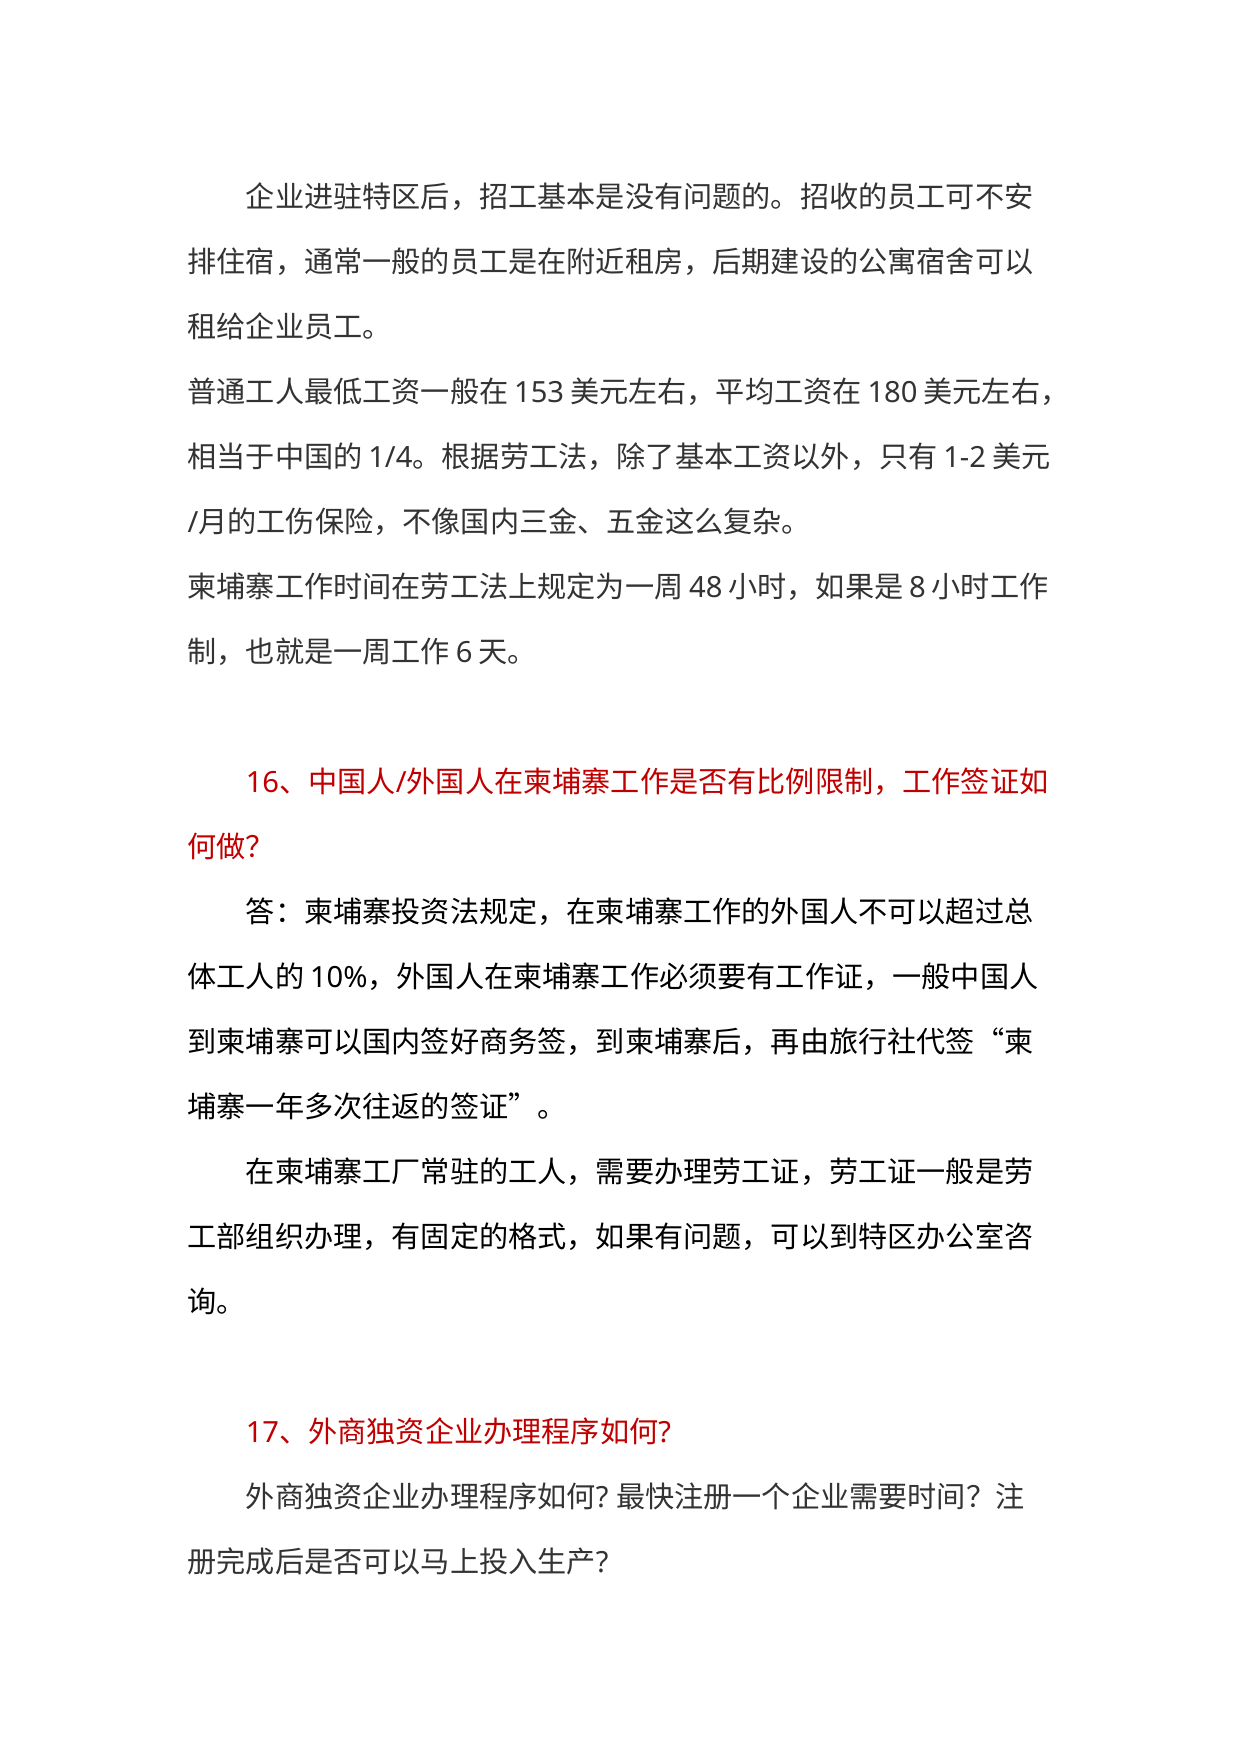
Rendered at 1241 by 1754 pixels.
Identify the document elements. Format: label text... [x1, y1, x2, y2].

text 在柬埔寨工厂常驻的工人，需要办理劳工证，劳工证一般是劳工部组织办理，有固定的格式，如果有问题，可以到特区办公室咨询。 [187, 1137, 1053, 1332]
text 16、中国人/外国人在柬埔寨工作是否有比例限制，工作签证如何做？ [187, 747, 1053, 877]
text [187, 1462, 1053, 1592]
text 答：柬埔寨投资法规定，在柬埔寨工作的外国人不可以超过总体工人的10%，外国人在柬埔寨工作必须要有工作证，一般中国人到柬埔寨可以国内签好商务签，到柬埔寨后，再由旅行社代签“柬埔寨一年多次往返的签证”。 [187, 877, 1053, 1137]
text 17、外商独资企业办理程序如何? [187, 1397, 1053, 1462]
text 企业进驻特区后，招工基本是没有问题的。招收的员工可不安排住宿，通常一般的员工是在附近租房，后期建设的公寓宿舍可以租给企业员工。 普通工人最低工资一般在153美元左右，平均工资在180美元左右，相当于中国的1/4。根据劳工法，除了基本工资以外，只有1-2美元/月的工伤保险，不像国内三金、五金这么复杂。 柬埔寨工作时间在劳工法上规定为一周48小时，如果是8小时工作制，也就是一周工作6天。 [187, 162, 1053, 682]
